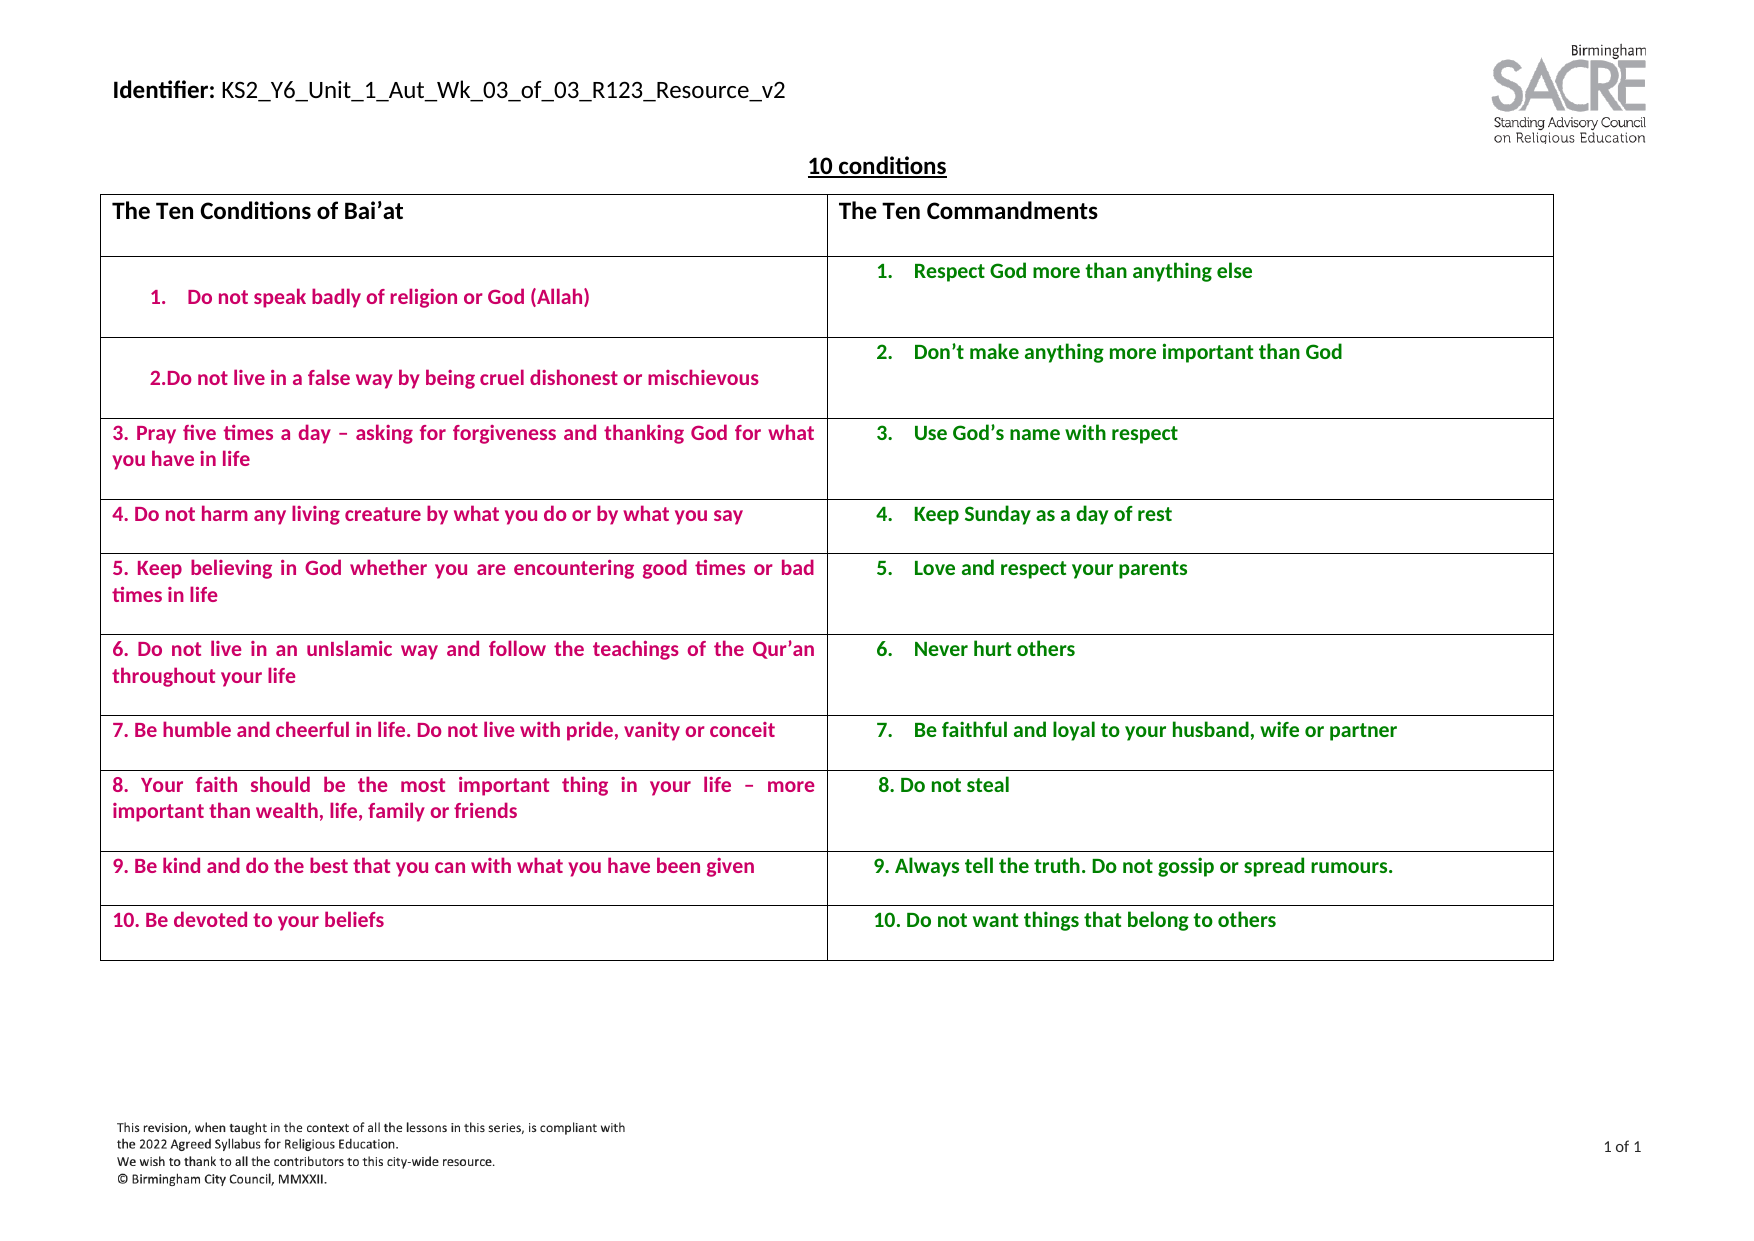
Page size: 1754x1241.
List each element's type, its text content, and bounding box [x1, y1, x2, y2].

table_cell Love and respect your parents [828, 554, 1553, 634]
table_cell 2.Do not live in a false way by being cruel dishonest or mischievous [101, 338, 827, 418]
table_cell 3. Pray five times a day – asking for forgiveness and thanking God for what you have in life [101, 419, 827, 499]
table_cell 9. Be kind and do the best that you can with what you have been given [101, 852, 827, 905]
table_cell Use God’s name with respect [828, 419, 1553, 499]
table_cell Respect God more than anything else [828, 257, 1553, 337]
table_header The Ten Commandments [828, 195, 1553, 256]
table_cell 6. Do not live in an unIslamic way and follow the teachings of the Qur’an throughout your life [101, 635, 827, 715]
table_cell 8. Do not steal [828, 771, 1553, 851]
table_cell 8. Your faith should be the most important thing in your life – more important than wealth, life, family or friends [101, 771, 827, 851]
subtitle 10 conditions [112, 150, 1641, 181]
table_cell Be faithful and loyal to your husband, wife or partner [828, 716, 1553, 770]
table_header The Ten Conditions of Bai’at [101, 195, 827, 256]
table_cell 10. Do not want things that belong to others [828, 906, 1553, 959]
table_cell 7. Be humble and cheerful in life. Do not live with pride, vanity or conceit [101, 716, 827, 770]
table_cell 9. Always tell the truth. Do not gossip or spread rumours. [828, 852, 1553, 905]
table_cell Keep Sunday as a day of rest [828, 500, 1553, 553]
table_cell Do not speak badly of religion or God (Allah) [101, 257, 827, 337]
table_cell 4. Do not harm any living creature by what you do or by what you say [101, 500, 827, 553]
table_cell 10. Be devoted to your beliefs [101, 906, 827, 959]
table_cell Don’t make anything more important than God [828, 338, 1553, 418]
picture [112, 1119, 629, 1188]
table_cell 5. Keep believing in God whether you are encountering good times or bad times in life [101, 554, 827, 634]
table_cell Never hurt others [828, 635, 1553, 715]
